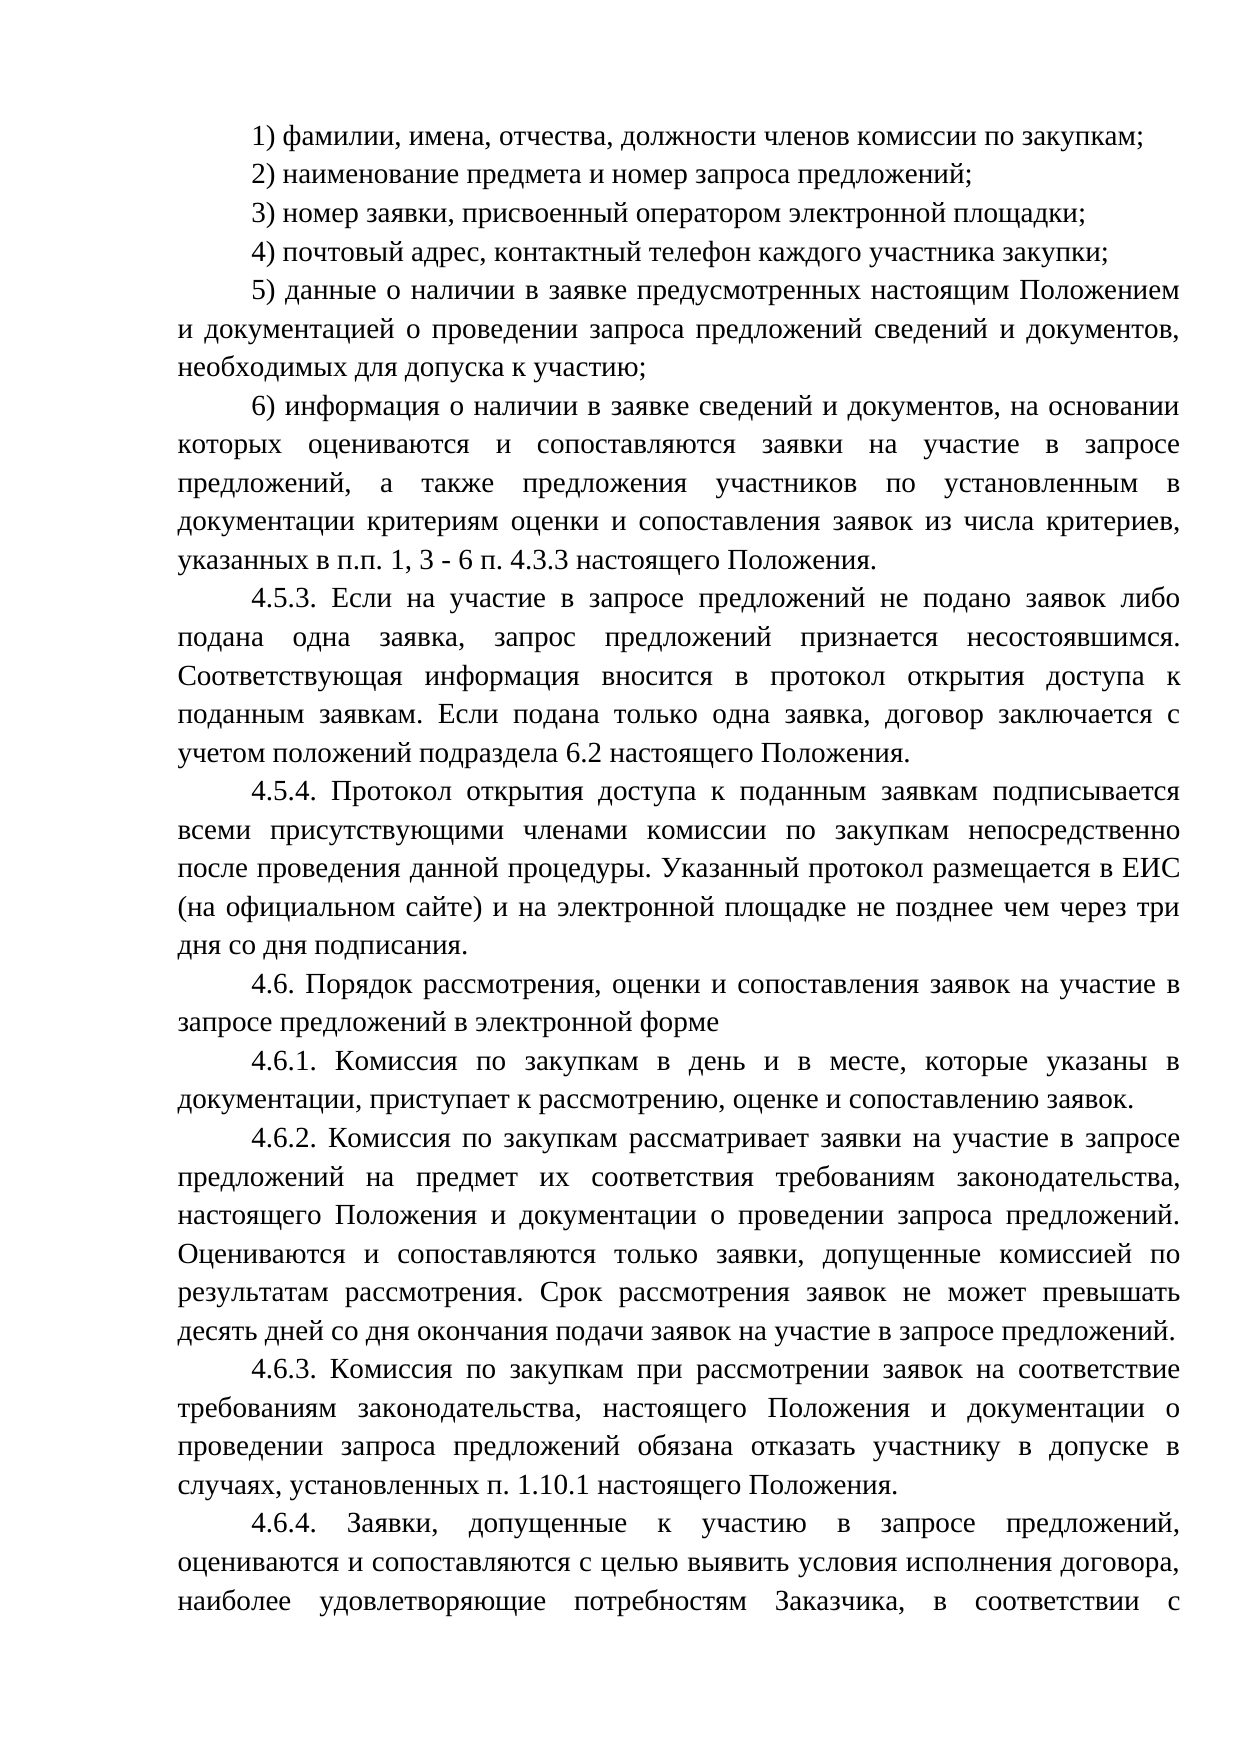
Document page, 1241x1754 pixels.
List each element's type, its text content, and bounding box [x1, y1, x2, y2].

text 4.6.2. Комиссия по закупкам рассматривает заявки на участие в запросе предложений на предмет их соответствия требованиям законодательства, настоящего Положения и документации о проведении запроса предложений. Оцениваются и сопоставляются только заявки, допущенные комиссией по результатам рассмотрения. Срок рассмотрения заявок не может превышать десять дней со дня окончания подачи заявок на участие в запросе предложений. [177, 1120, 1181, 1346]
text 4.5.4. Протокол открытия доступа к поданным заявкам подписывается всеми присутствующими членами комиссии по закупкам непосредственно после проведения данной процедуры. Указанный протокол размещается в ЕИС (на официальном сайте) и на электронной площадке не позднее чем через три дня со дня подписания. [177, 773, 1181, 961]
text 3) номер заявки, присвоенный оператором электронной площадки; [177, 195, 1181, 229]
text 4.6.3. Комиссия по закупкам при рассмотрении заявок на соответствие требованиям законодательства, настоящего Положения и документации о проведении запроса предложений обязана отказать участнику в допуске в случаях, установленных п. 1.10.1 настоящего Положения. [177, 1351, 1181, 1501]
text 2) наименование предмета и номер запроса предложений; [177, 157, 1181, 190]
text 6) информация о наличии в заявке сведений и документов, на основании которых оцениваются и сопоставляются заявки на участие в запросе предложений, а также предложения участников по установленным в документации критериям оценки и сопоставления заявок из числа критериев, указанных в п.п. 1, 3 - 6 п. 4.3.3 настоящего Положения. [177, 388, 1181, 576]
text 5) данные о наличии в заявке предусмотренных настоящим Положением и документацией о проведении запроса предложений сведений и документов, необходимых для допуска к участию; [177, 272, 1181, 383]
text 1) фамилии, имена, отчества, должности членов комиссии по закупкам; [177, 118, 1181, 152]
text 4.6.1. Комиссия по закупкам в день и в месте, которые указаны в документации, приступает к рассмотрению, оценке и сопоставлению заявок. [177, 1043, 1181, 1115]
text 4.6. Порядок рассмотрения, оценки и сопоставления заявок на участие в запросе предложений в электронной форме [177, 966, 1181, 1038]
text 4.5.3. Если на участие в запросе предложений не подано заявок либо подана одна заявка, запрос предложений признается несостоявшимся. Соответствующая информация вносится в протокол открытия доступа к поданным заявкам. Если подана только одна заявка, договор заключается с учетом положений подраздела 6.2 настоящего Положения. [177, 581, 1181, 768]
text 4) почтовый адрес, контактный телефон каждого участника закупки; [177, 234, 1181, 267]
